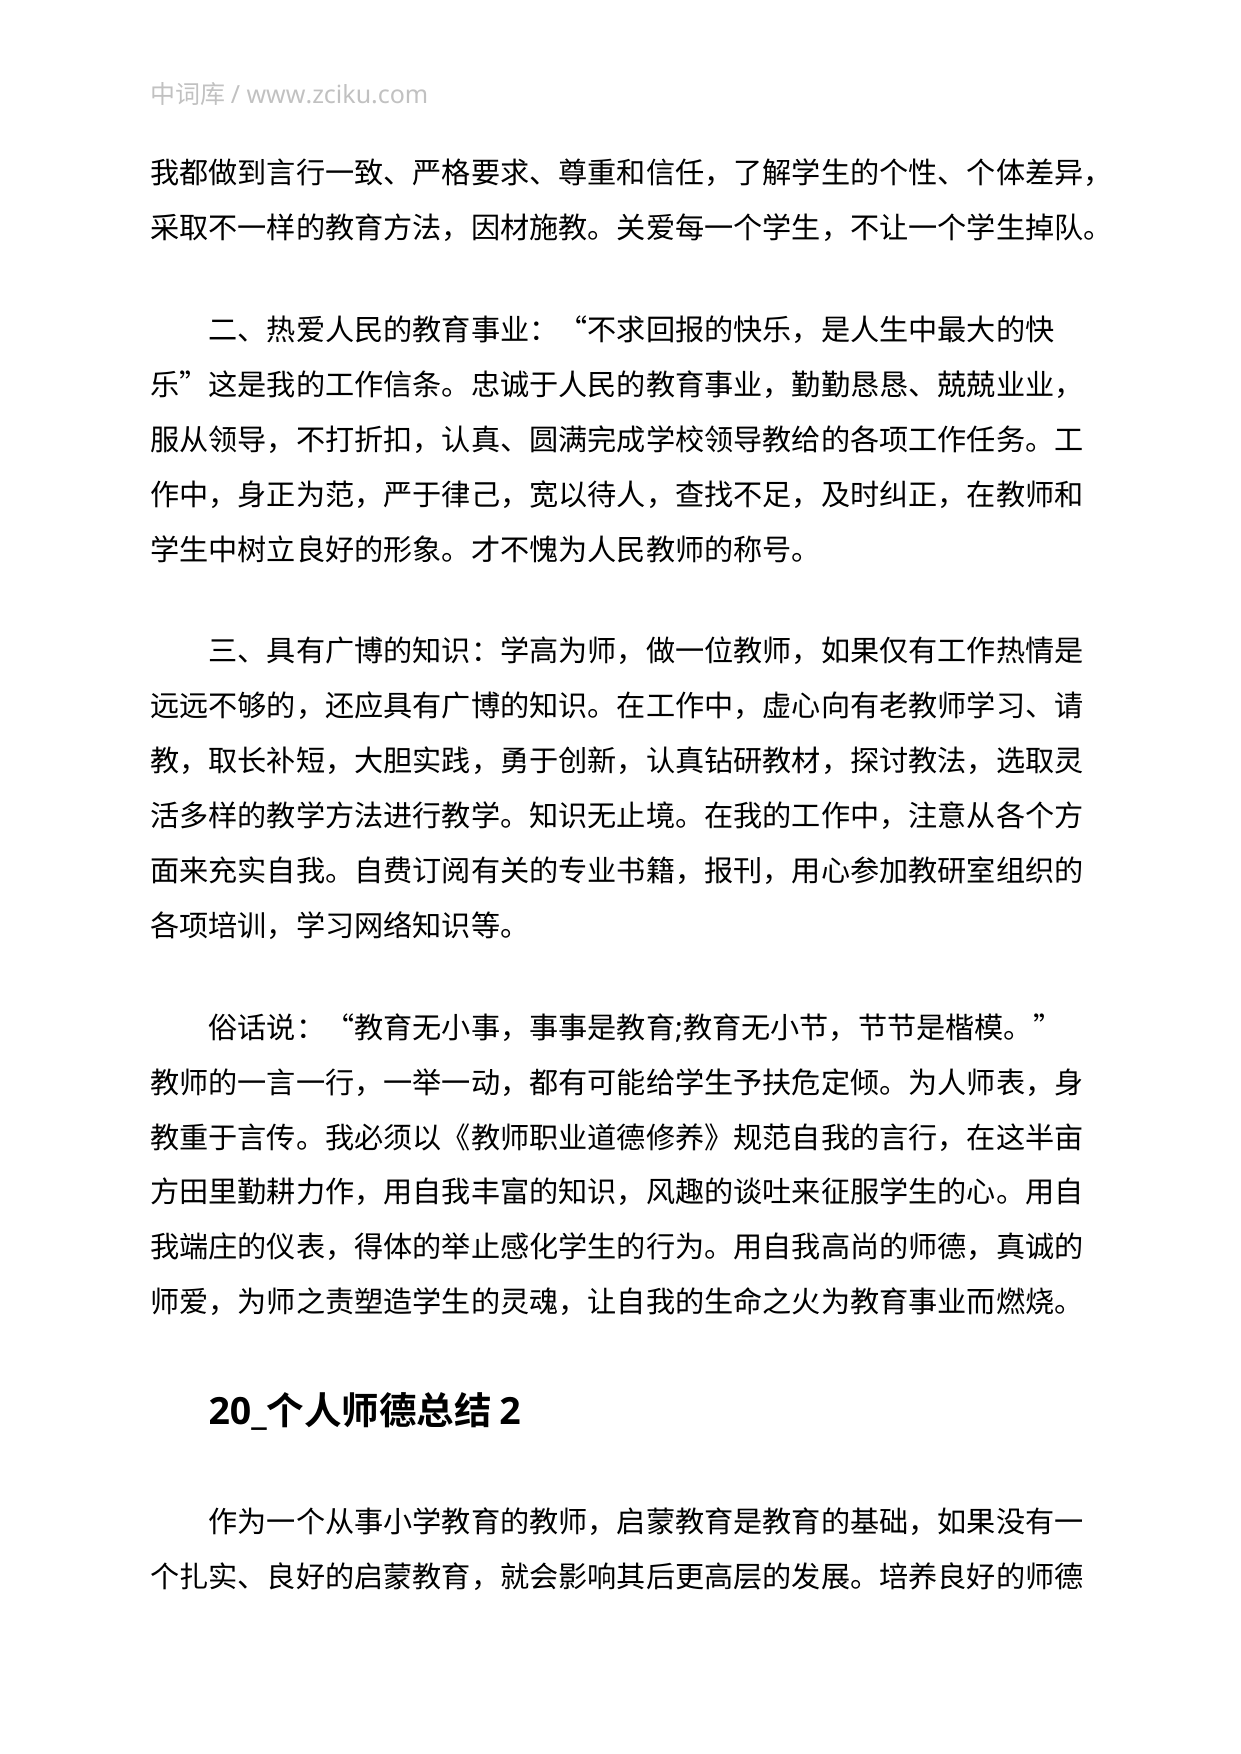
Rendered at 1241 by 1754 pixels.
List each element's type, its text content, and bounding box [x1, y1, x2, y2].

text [150, 1498, 1090, 1595]
text 二、热爱人民的教育事业：“不求回报的快乐，是人生中最大的快乐”这是我的工作信条。忠诚于人民的教育事业，勤勤恳恳、兢兢业业，服从领导，不打折扣，认真、圆满完成学校领导教给的各项工作任务。工作中，身正为范，严于律己，宽以待人，查找不足，及时纠正，在教师和学生中树立良好的形象。才不愧为人民教师的称号。 [150, 307, 1090, 568]
text 俗话说：“教育无小事，事事是教育;教育无小节，节节是楷模。”教师的一言一行，一举一动，都有可能给学生予扶危定倾。为人师表，身教重于言传。我必须以《教师职业道德修养》规范自我的言行，在这半亩方田里勤耕力作，用自我丰富的知识，风趣的谈吐来征服学生的心。用自我端庄的仪表，得体的举止感化学生的行为。用自我高尚的师德，真诚的师爱，为师之责塑造学生的灵魂，让自我的生命之火为教育事业而燃烧。 [150, 1004, 1090, 1321]
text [150, 150, 1090, 247]
text 三、具有广博的知识：学高为师，做一位教师，如果仅有工作热情是远远不够的，还应具有广博的知识。在工作中，虚心向有老教师学习、请教，取长补短，大胆实践，勇于创新，认真钻研教材，探讨教法，选取灵活多样的教学方法进行教学。知识无止境。在我的工作中，注意从各个方面来充实自我。自费订阅有关的专业书籍，报刊，用心参加教研室组织的各项培训，学习网络知识等。 [150, 628, 1090, 945]
text 20_个人师德总结2 [150, 1381, 1090, 1435]
